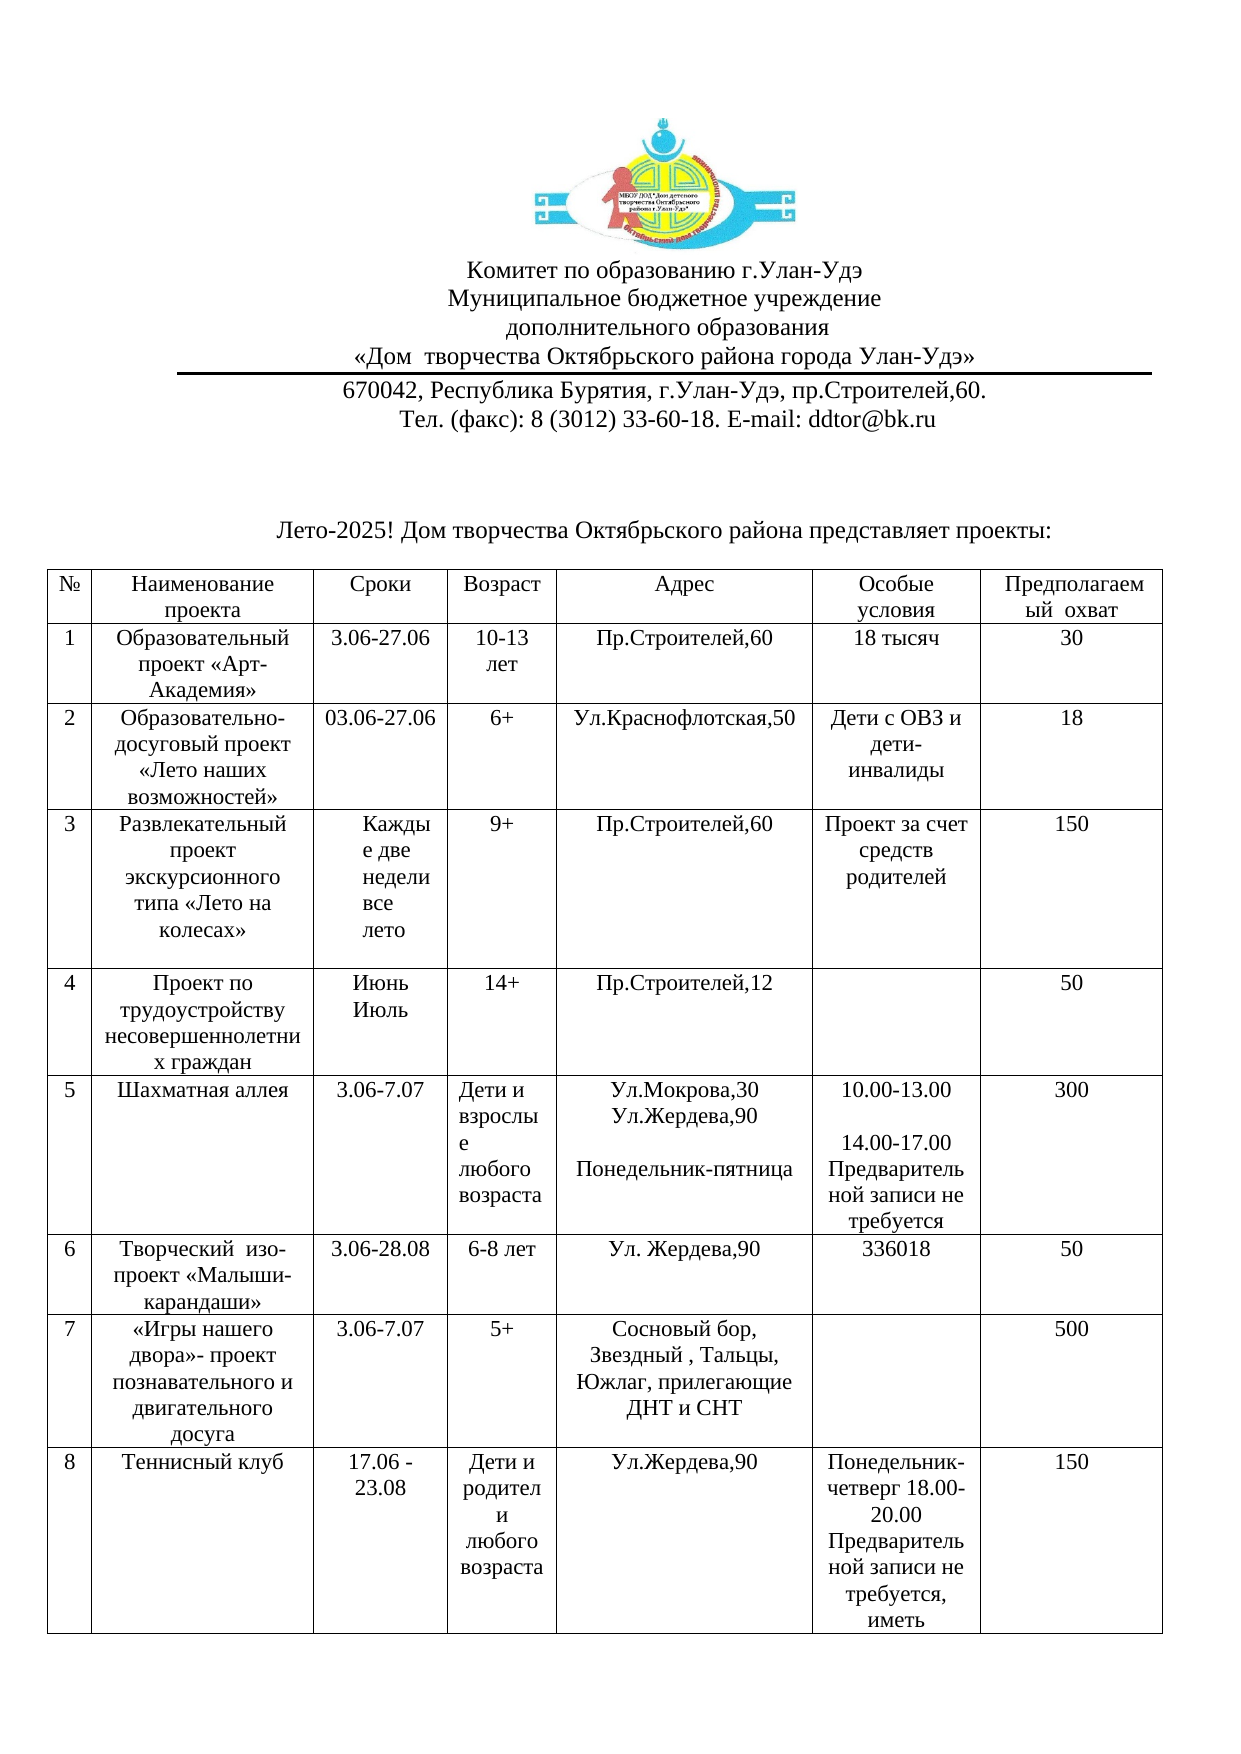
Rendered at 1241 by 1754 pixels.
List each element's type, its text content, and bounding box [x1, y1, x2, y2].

table_cell 336018 [813, 1235, 980, 1314]
table_cell Развлекательный проект экскурсионного типа «Лето на колесах» [92, 810, 313, 968]
table_cell 14+ [448, 969, 556, 1075]
table_cell 3.06-7.07 [314, 1315, 447, 1447]
text Лето-2025! Дом творчества Октябрьского района представляет проекты: [177, 515, 1152, 544]
table_header Возраст [448, 570, 556, 623]
table_cell Ул.Краснофлотская,50 [557, 704, 812, 809]
table_cell 5+ [448, 1315, 556, 1447]
table_cell Теннисный клуб [92, 1448, 313, 1632]
table_cell 5 [48, 1076, 91, 1234]
table_cell 6+ [448, 704, 556, 809]
table_cell 3.06-27.06 [314, 624, 447, 703]
table_cell 500 [981, 1315, 1162, 1447]
table_header Предполагаемый охват [981, 570, 1162, 623]
table_cell 4 [48, 969, 91, 1075]
table_cell Образовательно-досуговый проект «Лето наших возможностей» [92, 704, 313, 809]
table_header Адрес [557, 570, 812, 623]
table_cell «Игры нашего двора»- проект познавательного и двигательного досуга [92, 1315, 313, 1447]
table_cell 8 [48, 1448, 91, 1632]
table_cell 1 [48, 624, 91, 703]
table_cell 50 [981, 969, 1162, 1075]
table_cell 6 [48, 1235, 91, 1314]
table_cell 3 [48, 810, 91, 968]
table_cell 150 [981, 810, 1162, 968]
table_cell Ул.Жердева,90 [557, 1448, 812, 1632]
table_cell 3.06-28.08 [314, 1235, 447, 1314]
table_cell 17.06 -23.08 [314, 1448, 447, 1632]
text Комитет по образованию г.Улан-Удэ [177, 255, 1152, 283]
table_cell 150 [981, 1448, 1162, 1632]
table_cell 18 тысяч [813, 624, 980, 703]
table_cell Дети и взрослые любого возраста [448, 1076, 556, 1234]
table_cell 7 [48, 1315, 91, 1447]
table_header Сроки [314, 570, 447, 623]
table_cell 18 [981, 704, 1162, 809]
picture [531, 118, 798, 255]
table_cell Июнь Июль [314, 969, 447, 1075]
table_cell Дети с ОВЗ и дети-инвалиды [813, 704, 980, 809]
table_cell 50 [981, 1235, 1162, 1314]
table_cell Образовательный проект «Арт-Академия» [92, 624, 313, 703]
text «Дом творчества Октябрьского района города Улан-Удэ» [177, 341, 1152, 372]
table_cell Сосновый бор, Звездный , Тальцы, Южлаг, прилегающие ДНТ и СНТ [557, 1315, 812, 1447]
table_cell 10-13 лет [448, 624, 556, 703]
table_cell [813, 1315, 980, 1447]
table_header № [48, 570, 91, 623]
text 670042, Республика Бурятия, г.Улан-Удэ, пр.Строителей,60. [177, 375, 1152, 404]
table_cell Шахматная аллея [92, 1076, 313, 1234]
table_cell [813, 969, 980, 1075]
text дополнительного образования [177, 312, 1152, 341]
text Тел. (факс): 8 (3012) 33-60-18. E-mail: ddtor@bk.ru [177, 404, 1152, 432]
table_header Особые условия [813, 570, 980, 623]
table_cell Ул. Жердева,90 [557, 1235, 812, 1314]
table_cell Пр.Строителей,60 [557, 810, 812, 968]
table_cell Ул.Мокрова,30 Ул.Жердева,90 Понедельник-пятница [557, 1076, 812, 1234]
table_cell 2 [48, 704, 91, 809]
table_cell Каждые две недели все лето [314, 810, 447, 968]
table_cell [448, 1448, 556, 1632]
table_cell Пр.Строителей,60 [557, 624, 812, 703]
table_cell Проект за счет средств родителей [813, 810, 980, 968]
table_cell Пр.Строителей,12 [557, 969, 812, 1075]
table_cell 9+ [448, 810, 556, 968]
text Муниципальное бюджетное учреждение [177, 283, 1152, 312]
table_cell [813, 1448, 980, 1632]
table_cell 300 [981, 1076, 1162, 1234]
table_cell Творческий изо-проект «Малыши-карандаши» [92, 1235, 313, 1314]
table_header Наименование проекта [92, 570, 313, 623]
table_cell 10.00-13.00 14.00-17.00 Предварительной записи не требуется [813, 1076, 980, 1234]
table_cell 6-8 лет [448, 1235, 556, 1314]
table_cell 03.06-27.06 [314, 704, 447, 809]
table_cell 3.06-7.07 [314, 1076, 447, 1234]
table_cell 30 [981, 624, 1162, 703]
table_cell Проект по трудоустройству несовершеннолетних граждан [92, 969, 313, 1075]
